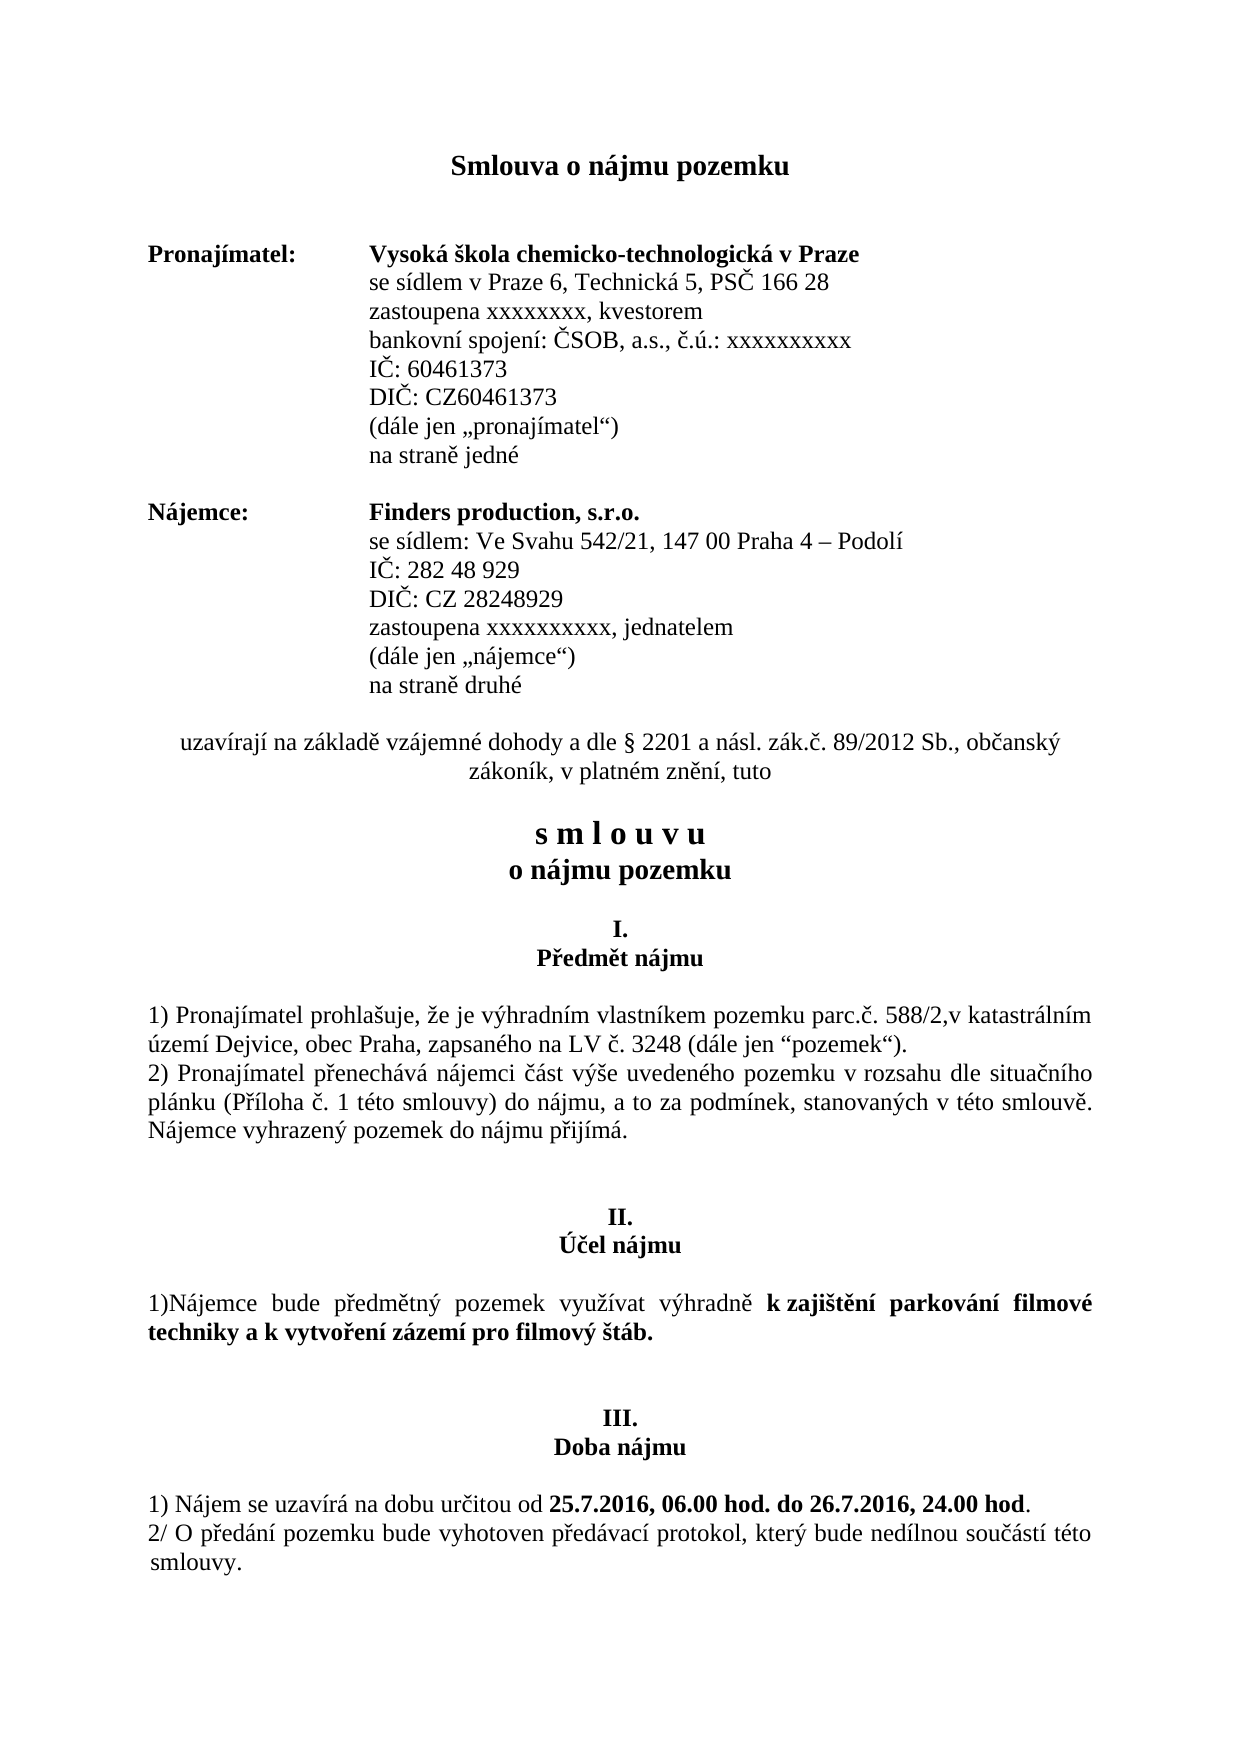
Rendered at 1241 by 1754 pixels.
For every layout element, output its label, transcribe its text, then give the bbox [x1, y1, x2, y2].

text uzavírají na základě vzájemné dohody a dle § 2201 a násl. zák.č. 89/2012 Sb., občanský zákoník, v platném znění, tuto [148, 727, 1093, 785]
text I. [148, 914, 1093, 943]
text 1) Nájem se uzavírá na dobu určitou od 25.7.2016, 06.00 hod. do 26.7.2016, 24.00 hod. [148, 1489, 1093, 1518]
text (dále jen „pronajímatel“) [295, 411, 1093, 440]
text II. [148, 1202, 1093, 1231]
text 2) Pronajímatel přenechává nájemci část výše uvedeného pozemku v rozsahu dle situačního plánku (Příloha č. 1 této smlouvy) do nájmu, a to za podmínek, stanovaných v této smlouvě. Nájemce vyhrazený pozemek do nájmu přijímá. [148, 1058, 1093, 1144]
text IČ: 282 48 929 [295, 555, 1093, 584]
text Nájemce: Finders production, s.r.o. [148, 497, 1093, 526]
text se sídlem v Praze 6, Technická 5, PSČ 166 28 [369, 267, 1093, 296]
text DIČ: CZ60461373 [295, 382, 1093, 411]
title o nájmu pozemku [148, 852, 1093, 886]
text 1) Pronajímatel prohlašuje, že je výhradním vlastníkem pozemku parc.č. 588/2,v katastrálním území Dejvice, obec Praha, zapsaného na LV č. 3248 (dále jen “pozemek“). [148, 1001, 1093, 1058]
text zastoupena xxxxxxxx, kvestorem [295, 296, 1093, 325]
title Smlouva o nájmu pozemku [148, 148, 1093, 181]
text DIČ: CZ 28248929 [369, 584, 1093, 612]
text (dále jen „nájemce“) [295, 641, 1093, 670]
text s m l o u v u [148, 814, 1093, 852]
text zastoupena xxxxxxxxxx, jednatelem [295, 612, 1093, 641]
text IČ: 60461373 [295, 354, 1093, 382]
text 1)Nájemce bude předmětný pozemek využívat výhradně k zajištění parkování filmové techniky a k vytvoření zázemí pro filmový štáb. [148, 1288, 1093, 1346]
text III. [148, 1403, 1093, 1432]
text Účel nájmu [148, 1231, 1093, 1259]
text se sídlem: Ve Svahu 542/21, 147 00 Praha 4 – Podolí [295, 526, 1093, 555]
text 2/ O předání pozemku bude vyhotoven předávací protokol, který bude nedílnou součástí této smlouvy. [148, 1518, 1093, 1576]
text na straně jedné [295, 440, 1093, 469]
text bankovní spojení: ČSOB, a.s., č.ú.: xxxxxxxxxx [295, 325, 1093, 354]
text Předmět nájmu [148, 943, 1093, 972]
text Pronajímatel: Vysoká škola chemicko-technologická v Praze [148, 239, 1093, 267]
text na straně druhé [295, 670, 1093, 699]
text Doba nájmu [148, 1432, 1093, 1461]
